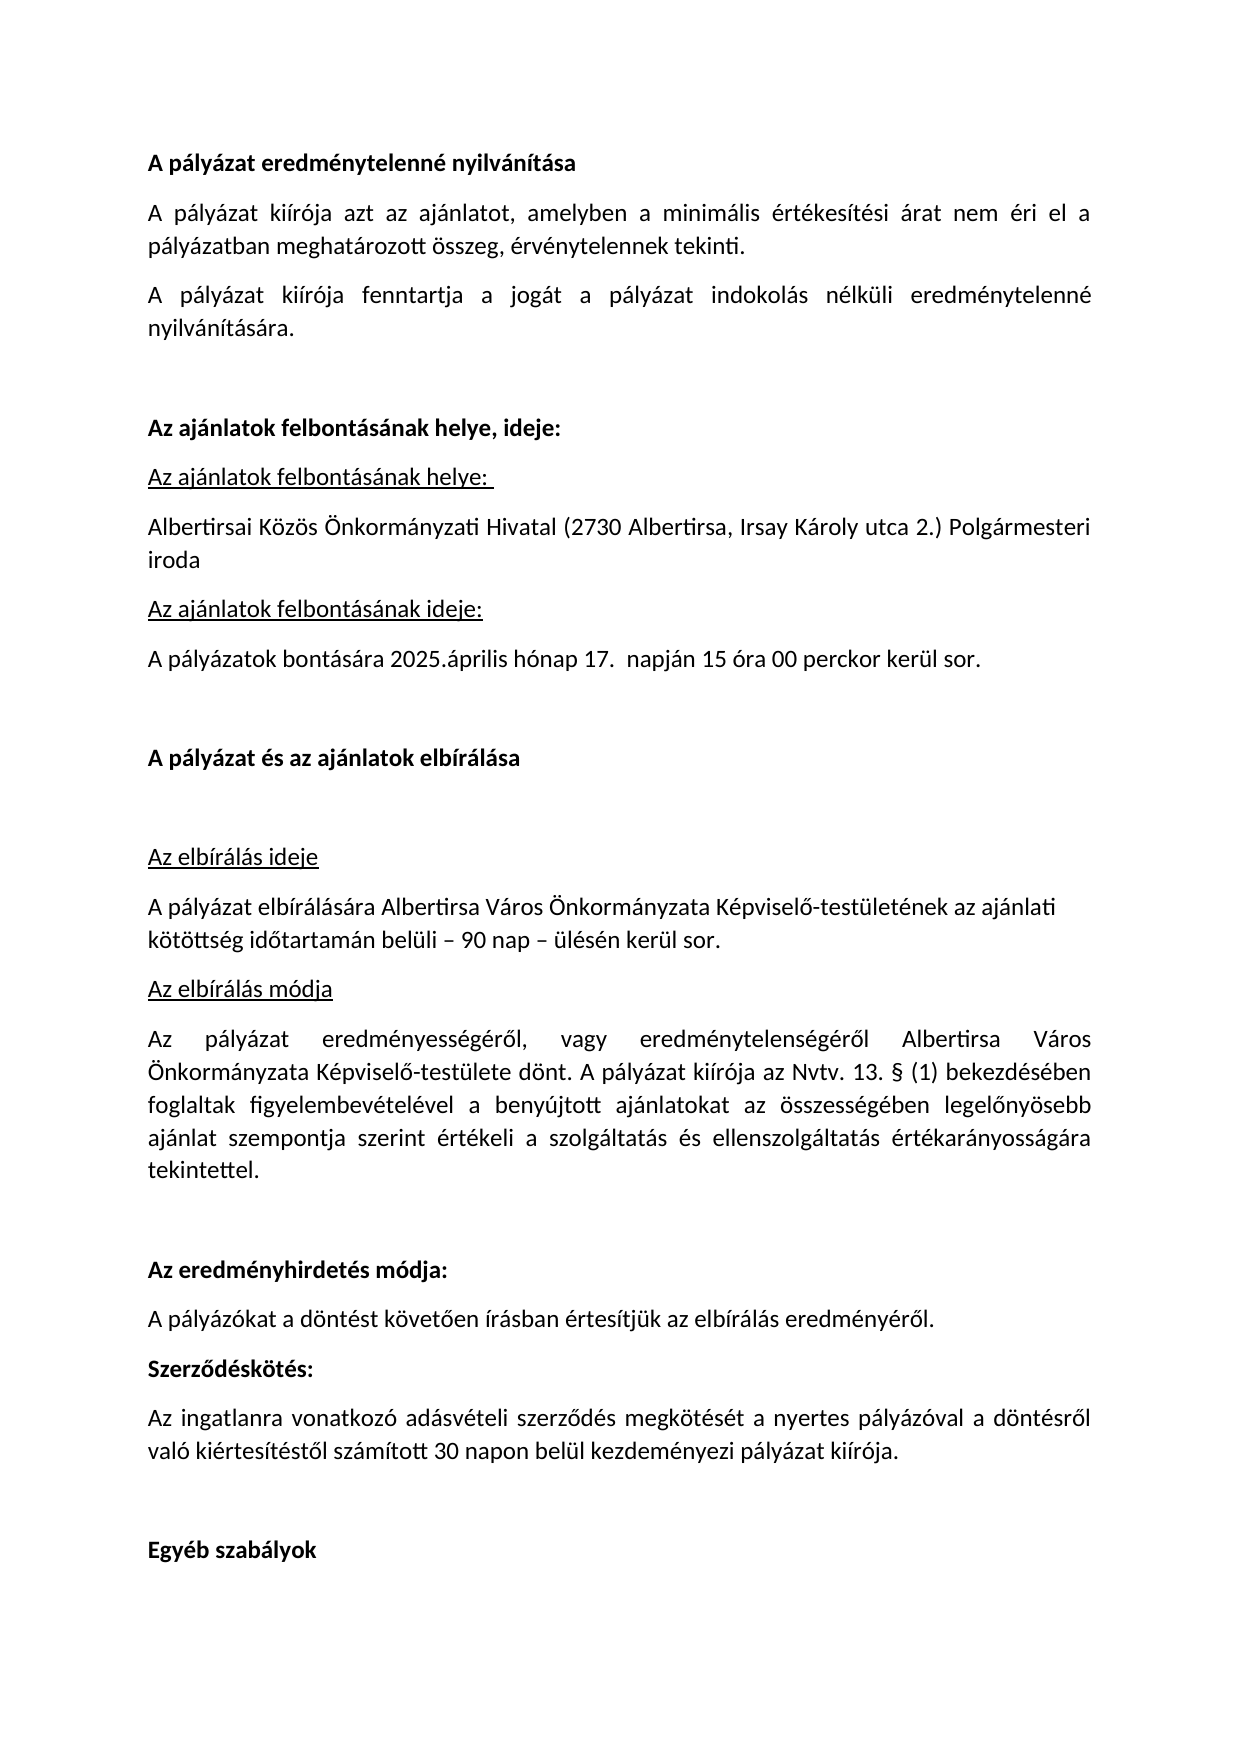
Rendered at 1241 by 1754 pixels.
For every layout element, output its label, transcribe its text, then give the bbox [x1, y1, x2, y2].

text Az pályázat eredményességéről, vagy eredménytelenségéről Albertirsa Város Önkormányzata Képviselő-testülete dönt. A pályázat kiírója az Nvtv. 13. § (1) bekezdésében foglaltak figyelembevételével a benyújtott ajánlatokat az összességében legelőnyösebb ajánlat szempontja szerint értékeli a szolgáltatás és ellenszolgáltatás értékarányosságára tekintettel. [148, 1023, 1093, 1185]
text Az ingatlanra vonatkozó adásvételi szerződés megkötését a nyertes pályázóval a döntésről való kiértesítéstől számított 30 napon belül kezdeményezi pályázat kiírója. [148, 1403, 1093, 1466]
text Egyéb szabályok [148, 1535, 1093, 1565]
text Az elbírálás módja [148, 973, 1093, 1004]
text A pályázat kiírója fenntartja a jogát a pályázat indokolás nélküli eredménytelenné nyilvánítására. [148, 280, 1093, 343]
text Az ajánlatok felbontásának helye: [148, 461, 1093, 492]
text Szerződéskötés: [148, 1353, 1093, 1383]
text Albertirsai Közös Önkormányzati Hivatal (2730 Albertirsa, Irsay Károly utca 2.) Polgármesteri iroda [148, 511, 1093, 574]
text Az ajánlatok felbontásának helye, ideje: [148, 412, 1093, 442]
text A pályázatok bontására 2025.április hónap 17. napján 15 óra 00 perckor kerül sor. [148, 643, 1093, 673]
text Az eredményhirdetés módja: [148, 1254, 1093, 1284]
text A pályázat elbírálására Albertirsa Város Önkormányzata Képviselő-testületének az ajánlati kötöttség időtartamán belüli – 90 nap – ülésén kerül sor. [148, 891, 1093, 954]
text A pályázat eredménytelenné nyilvánítása [148, 148, 1093, 178]
text Az ajánlatok felbontásának ideje: [148, 593, 1093, 624]
text A pályázat kiírója azt az ajánlatot, amelyben a minimális értékesítési árat nem éri el a pályázatban meghatározott összeg, érvénytelennek tekinti. [148, 197, 1093, 261]
text Az elbírálás ideje [148, 841, 1093, 872]
text A pályázat és az ajánlatok elbírálása [148, 742, 1093, 773]
text A pályázókat a döntést követően írásban értesítjük az elbírálás eredményéről. [148, 1303, 1093, 1334]
